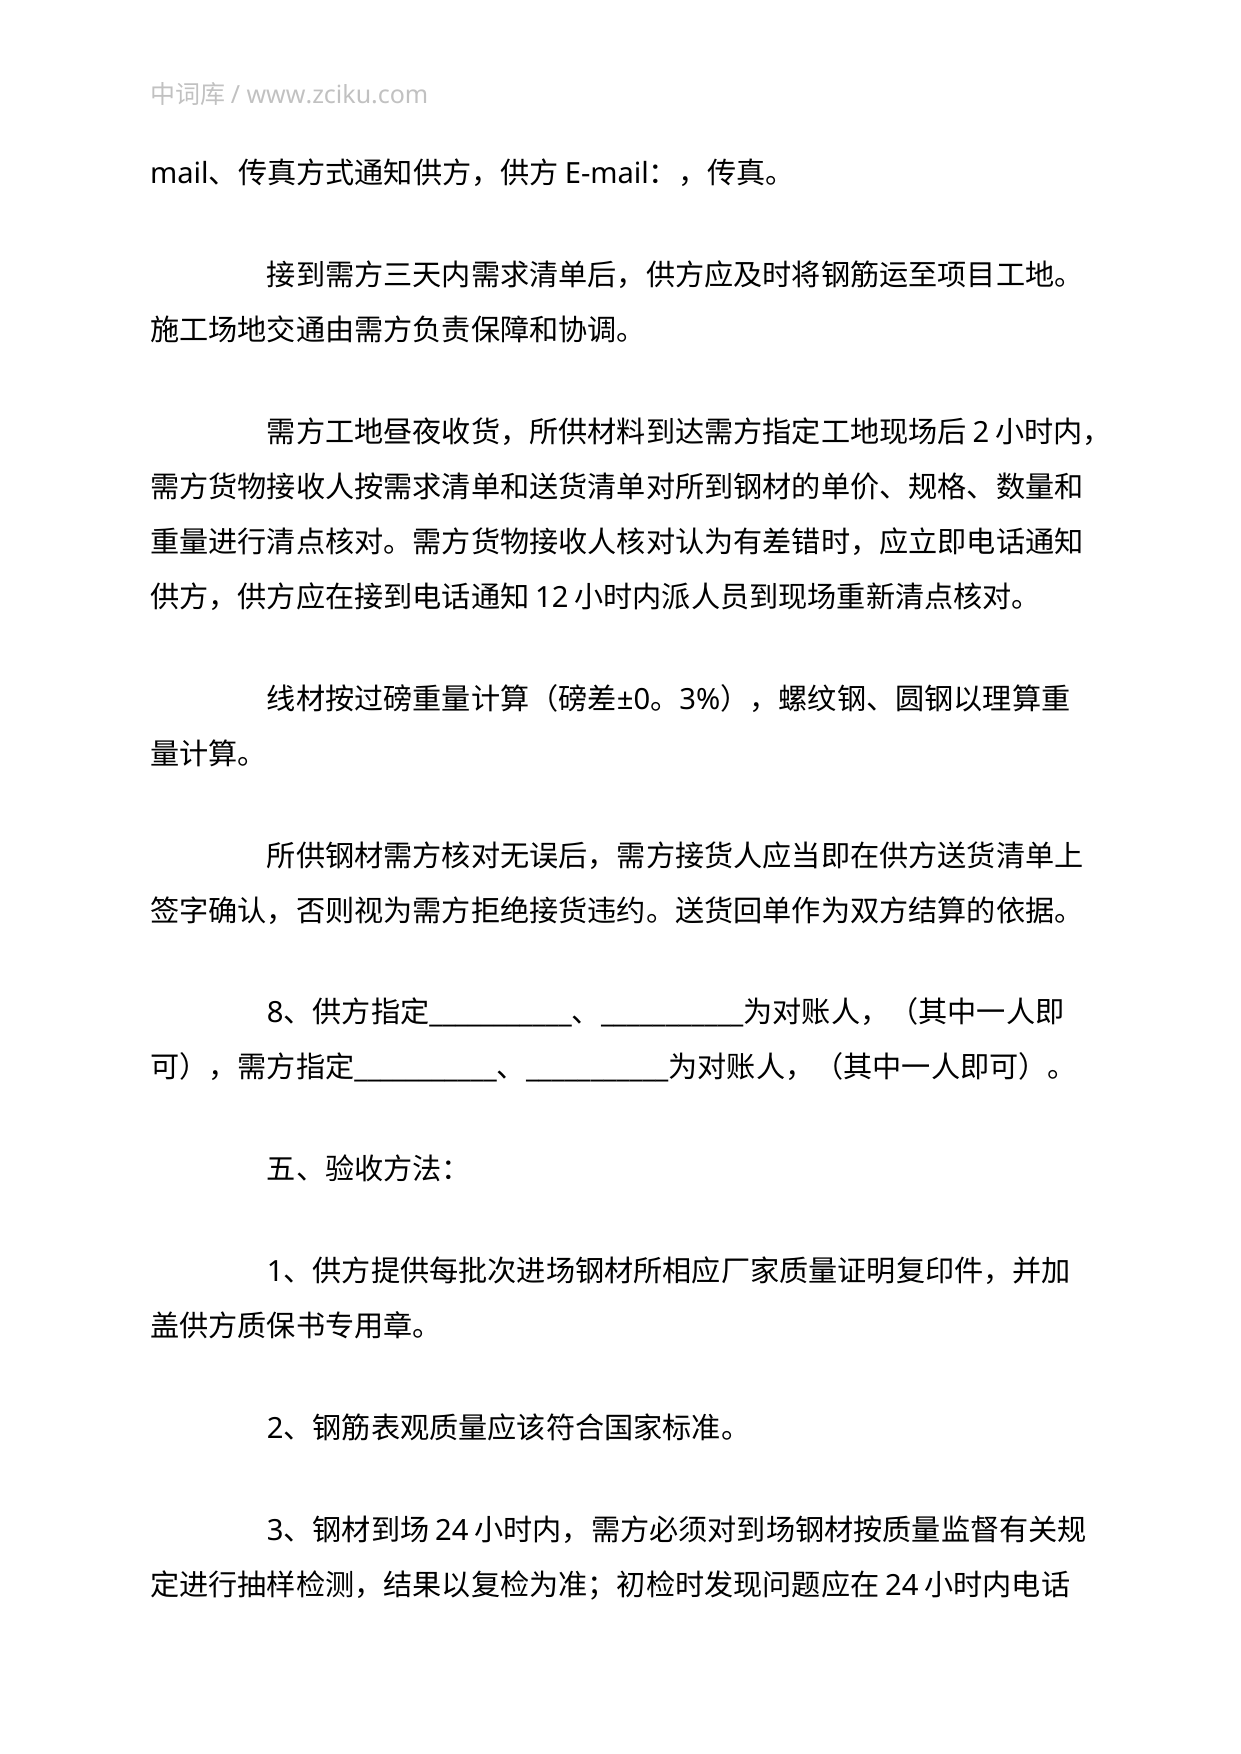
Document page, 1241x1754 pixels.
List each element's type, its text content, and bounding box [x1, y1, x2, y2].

text 2、钢筋表观质量应该符合国家标准。 [150, 1404, 1090, 1447]
text 五、验收方法： [150, 1146, 1090, 1188]
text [150, 1506, 1090, 1604]
text 线材按过磅重量计算（磅差±0。3%），螺纹钢、圆钢以理算重量计算。 [150, 675, 1090, 773]
text 接到需方三天内需求清单后，供方应及时将钢筋运至项目工地。施工场地交通由需方负责保障和协调。 [150, 252, 1090, 349]
text 1、供方提供每批次进场钢材所相应厂家质量证明复印件，并加盖供方质保书专用章。 [150, 1248, 1090, 1345]
text 需方工地昼夜收货，所供材料到达需方指定工地现场后2小时内，需方货物接收人按需求清单和送货清单对所到钢材的单价、规格、数量和重量进行清点核对。需方货物接收人核对认为有差错时，应立即电话通知供方，供方应在接到电话通知12小时内派人员到现场重新清点核对。 [150, 409, 1090, 616]
text 8、供方指定___________、___________为对账人，（其中一人即可），需方指定___________、___________为对账人，（其中一人即可）。 [150, 989, 1090, 1086]
text 所供钢材需方核对无误后，需方接货人应当即在供方送货清单上签字确认，否则视为需方拒绝接货违约。送货回单作为双方结算的依据。 [150, 832, 1090, 929]
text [150, 150, 1090, 192]
